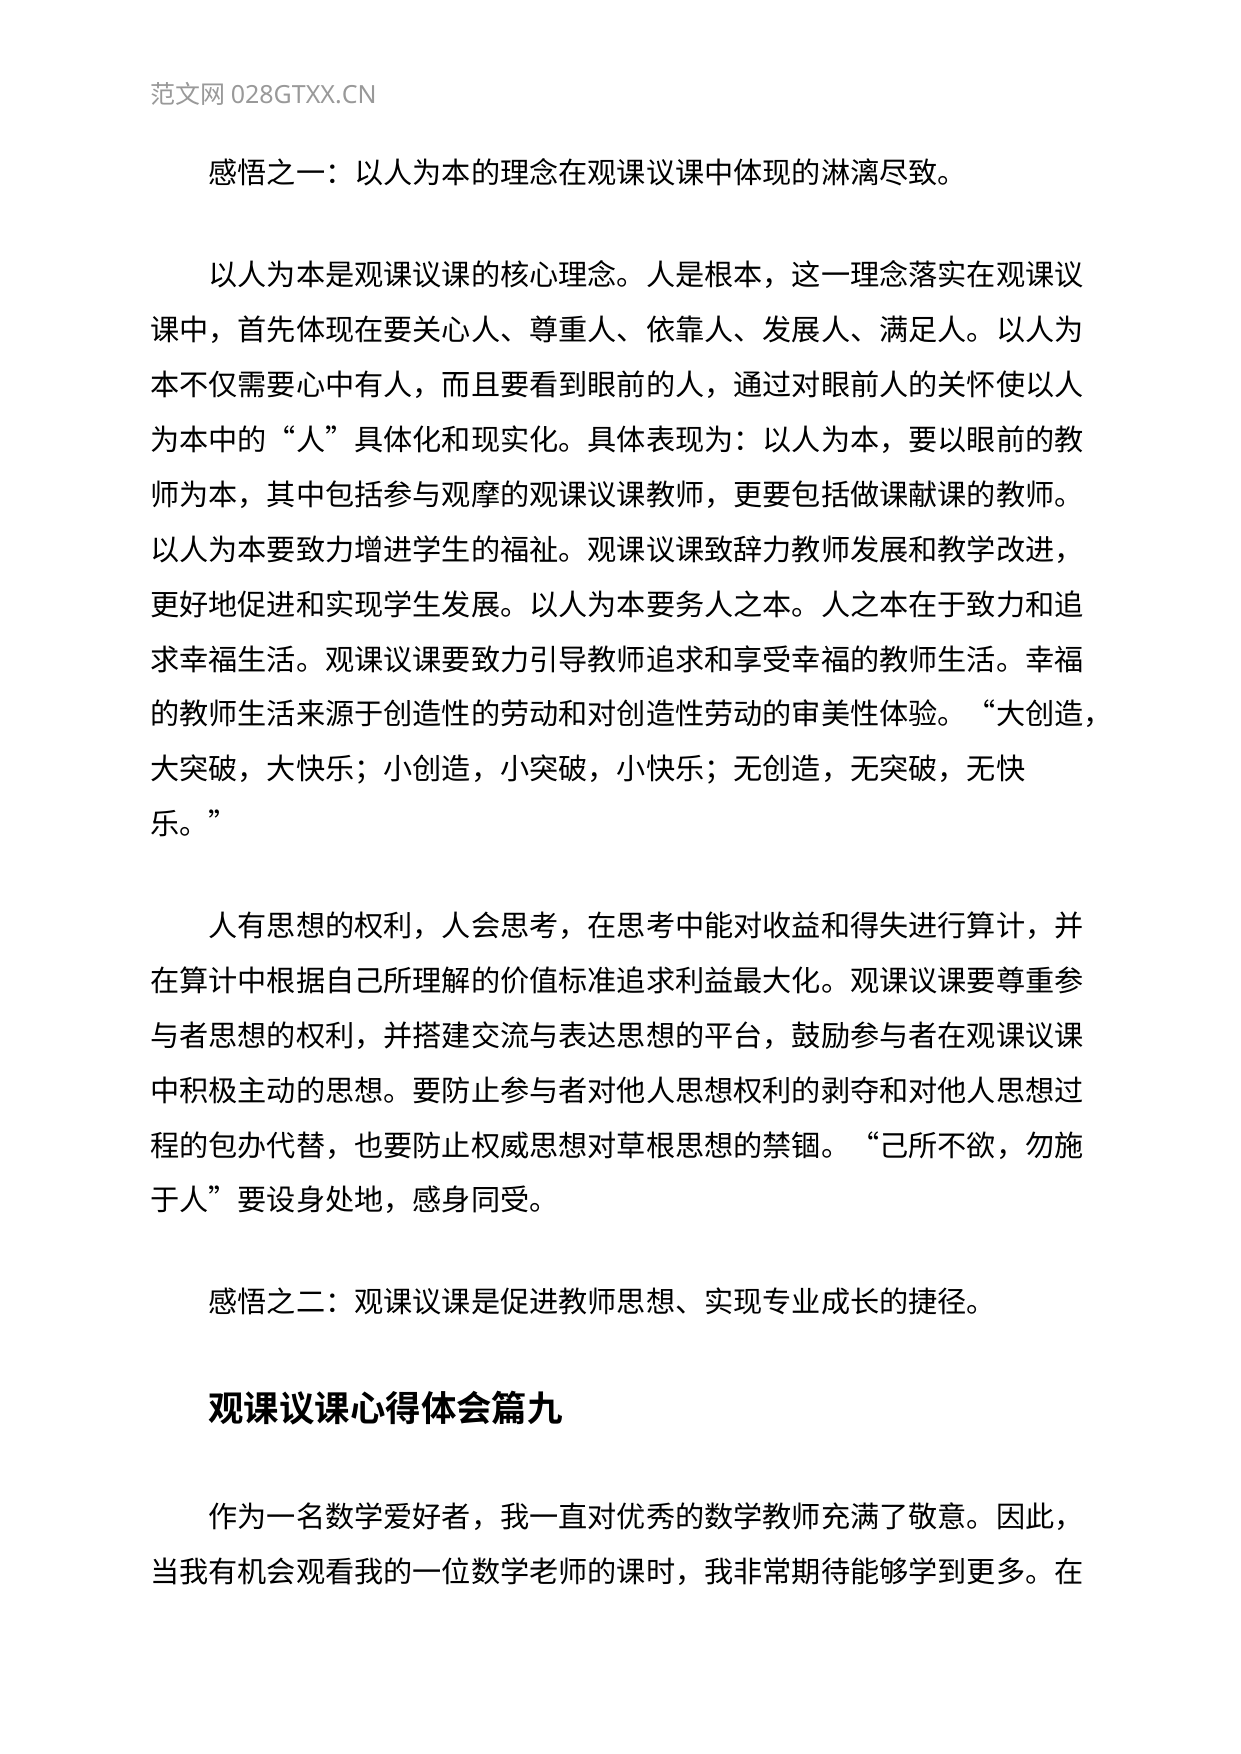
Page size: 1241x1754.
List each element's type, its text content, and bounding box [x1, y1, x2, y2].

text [150, 1494, 1090, 1591]
text 以人为本是观课议课的核心理念。人是根本，这一理念落实在观课议课中，首先体现在要关心人、尊重人、依靠人、发展人、满足人。以人为本不仅需要心中有人，而且要看到眼前的人，通过对眼前人的关怀使以人为本中的“人”具体化和现实化。具体表现为：以人为本，要以眼前的教师为本，其中包括参与观摩的观课议课教师，更要包括做课献课的教师。以人为本要致力增进学生的福祉。观课议课致辞力教师发展和教学改进，更好地促进和实现学生发展。以人为本要务人之本。人之本在于致力和追求幸福生活。观课议课要致力引导教师追求和享受幸福的教师生活。幸福的教师生活来源于创造性的劳动和对创造性劳动的审美性体验。“大创造，大突破，大快乐；小创造，小突破，小快乐；无创造，无突破，无快乐。” [150, 252, 1090, 843]
text 感悟之一：以人为本的理念在观课议课中体现的淋漓尽致。 [150, 150, 1090, 192]
text 人有思想的权利，人会思考，在思考中能对收益和得失进行算计，并在算计中根据自己所理解的价值标准追求利益最大化。观课议课要尊重参与者思想的权利，并搭建交流与表达思想的平台，鼓励参与者在观课议课中积极主动的思想。要防止参与者对他人思想权利的剥夺和对他人思想过程的包办代替，也要防止权威思想对草根思想的禁锢。“己所不欲，勿施于人”要设身处地，感身同受。 [150, 902, 1090, 1219]
text 感悟之二：观课议课是促进教师思想、实现专业成长的捷径。 [150, 1279, 1090, 1321]
text 观课议课心得体会篇九 [150, 1381, 1090, 1432]
